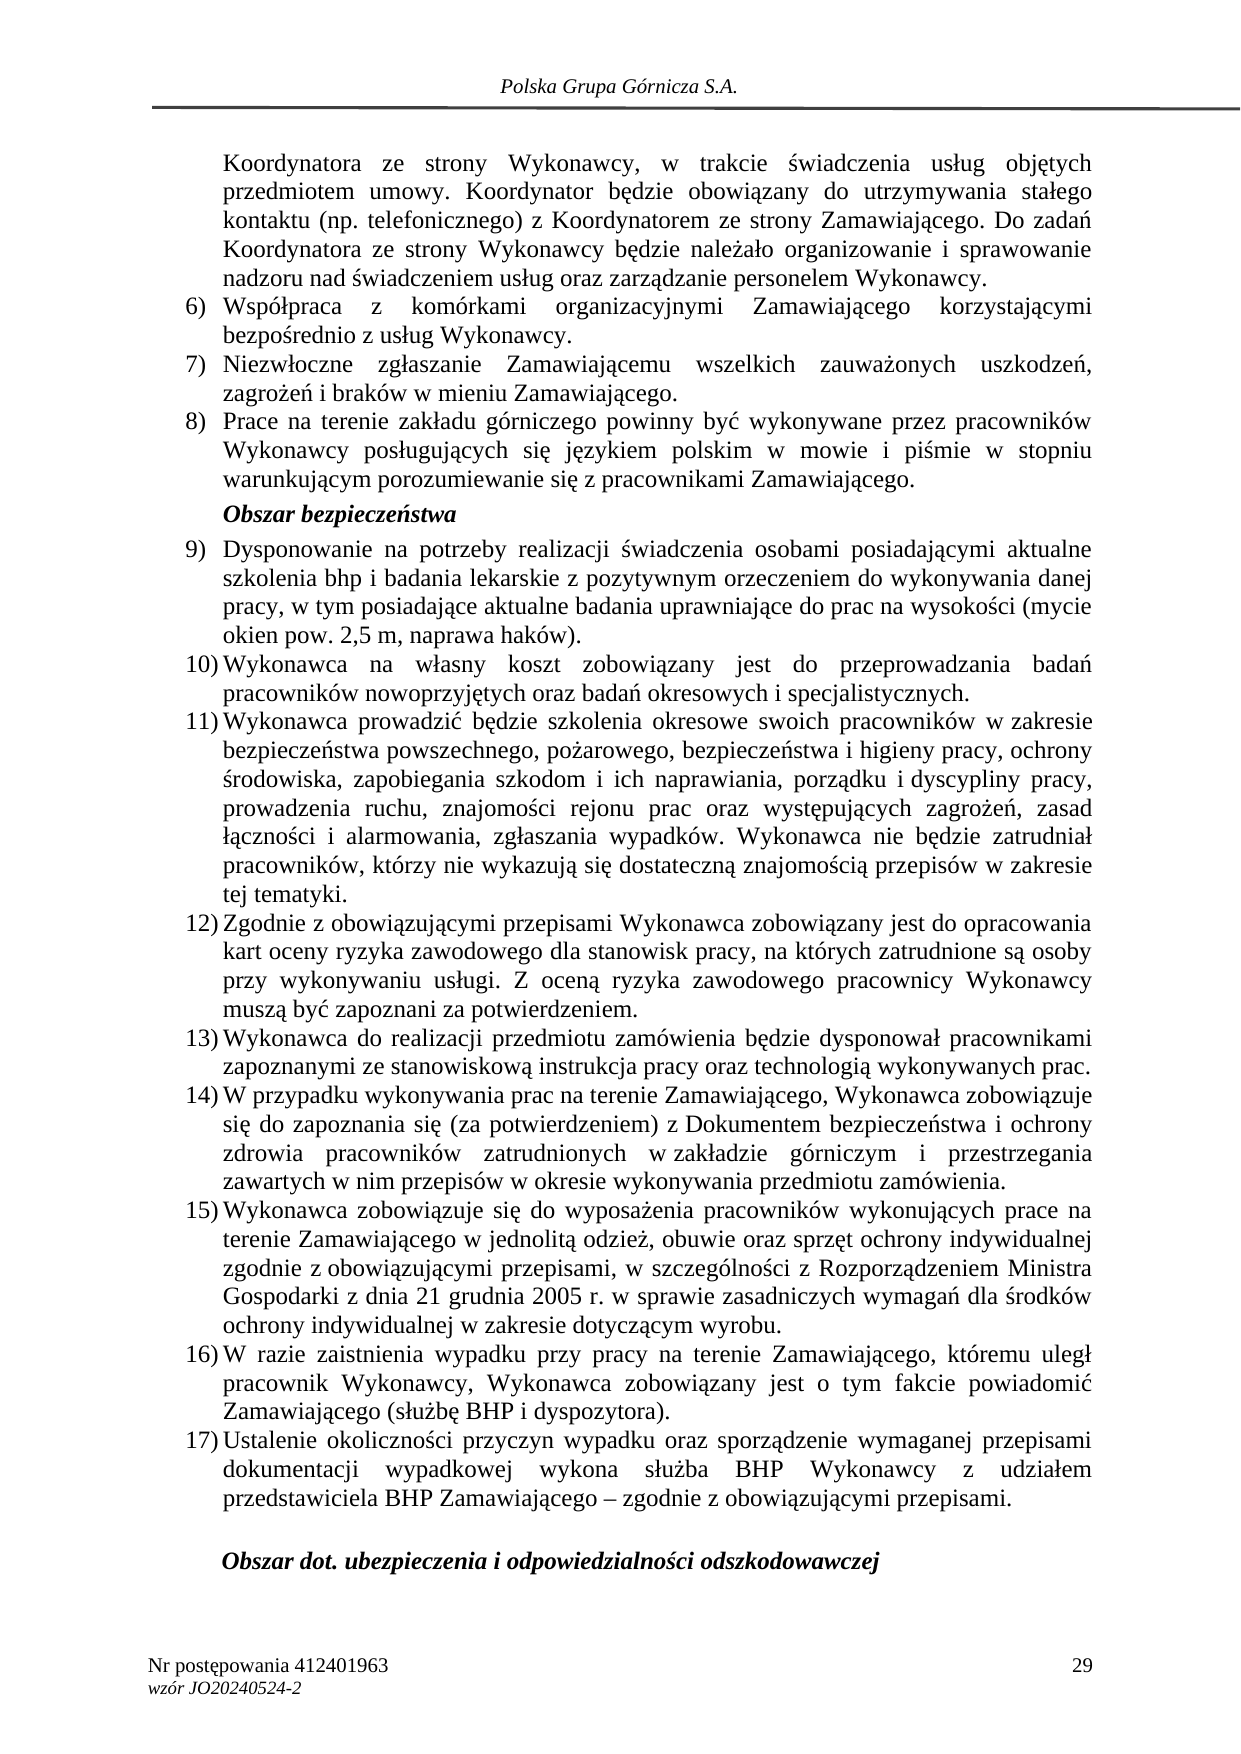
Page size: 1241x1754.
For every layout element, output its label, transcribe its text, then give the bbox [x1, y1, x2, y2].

list Wykonawca na własny koszt zobowiązany jest do przeprowadzania badań pracowników nowoprzyjętych oraz badań okresowych i specjalistycznych. [185, 649, 1093, 706]
text Obszar bezpieczeństwa [223, 499, 1093, 528]
list Ustalenie okoliczności przyczyn wypadku oraz sporządzenie wymaganej przepisami dokumentacji wypadkowej wykona służba BHP Wykonawcy z udziałem przedstawiciela BHP Zamawiającego – zgodnie z obowiązującymi przepisami. [185, 1425, 1093, 1511]
list Wykonawca zobowiązuje się do wyposażenia pracowników wykonujących prace na terenie Zamawiającego w jednolitą odzież, obuwie oraz sprzęt ochrony indywidualnej zgodnie z obowiązującymi przepisami, w szczególności z Rozporządzeniem Ministra Gospodarki z dnia 21 grudnia 2005 r. w sprawie zasadniczych wymagań dla środków ochrony indywidualnej w zakresie dotyczącym wyrobu. [185, 1195, 1093, 1339]
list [185, 148, 1093, 291]
list Niezwłoczne zgłaszanie Zamawiającemu wszelkich zauważonych uszkodzeń, zagrożeń i braków w mieniu Zamawiającego. [185, 349, 1093, 406]
list Wykonawca do realizacji przedmiotu zamówienia będzie dysponował pracownikami zapoznanymi ze stanowiskową instrukcja pracy oraz technologią wykonywanych prac. [185, 1023, 1093, 1080]
text Obszar dot. ubezpieczenia i odpowiedzialności odszkodowawczej [221, 1546, 1093, 1575]
list W przypadku wykonywania prac na terenie Zamawiającego, Wykonawca zobowiązuje się do zapoznania się (za potwierdzeniem) z Dokumentem bezpieczeństwa i ochrony zdrowia pracowników zatrudnionych w zakładzie górniczym i przestrzegania zawartych w nim przepisów w okresie wykonywania przedmiotu zamówienia. [185, 1080, 1093, 1195]
list W razie zaistnienia wypadku przy pracy na terenie Zamawiającego, któremu uległ pracownik Wykonawcy, Wykonawca zobowiązany jest o tym fakcie powiadomić Zamawiającego (służbę BHP i dyspozytora). [185, 1339, 1093, 1425]
list Wykonawca prowadzić będzie szkolenia okresowe swoich pracowników w zakresie bezpieczeństwa powszechnego, pożarowego, bezpieczeństwa i higieny pracy, ochrony środowiska, zapobiegania szkodom i ich naprawiania, porządku i dyscypliny pracy, prowadzenia ruchu, znajomości rejonu prac oraz występujących zagrożeń, zasad łączności i alarmowania, zgłaszania wypadków. Wykonawca nie będzie zatrudniał pracowników, którzy nie wykazują się dostateczną znajomością przepisów w zakresie tej tematyki. [185, 706, 1093, 908]
list Prace na terenie zakładu górniczego powinny być wykonywane przez pracowników Wykonawcy posługujących się językiem polskim w mowie i piśmie w stopniu warunkującym porozumiewanie się z pracownikami Zamawiającego. [185, 406, 1093, 493]
list Dysponowanie na potrzeby realizacji świadczenia osobami posiadającymi aktualne szkolenia bhp i badania lekarskie z pozytywnym orzeczeniem do wykonywania danej pracy, w tym posiadające aktualne badania uprawniające do prac na wysokości (mycie okien pow. 2,5 m, naprawa haków). [185, 534, 1093, 649]
list Współpraca z komórkami organizacyjnymi Zamawiającego korzystającymi bezpośrednio z usług Wykonawcy. [185, 291, 1093, 349]
list Zgodnie z obowiązującymi przepisami Wykonawca zobowiązany jest do opracowania kart oceny ryzyka zawodowego dla stanowisk pracy, na których zatrudnione są osoby przy wykonywaniu usługi. Z oceną ryzyka zawodowego pracownicy Wykonawcy muszą być zapoznani za potwierdzeniem. [185, 908, 1093, 1023]
